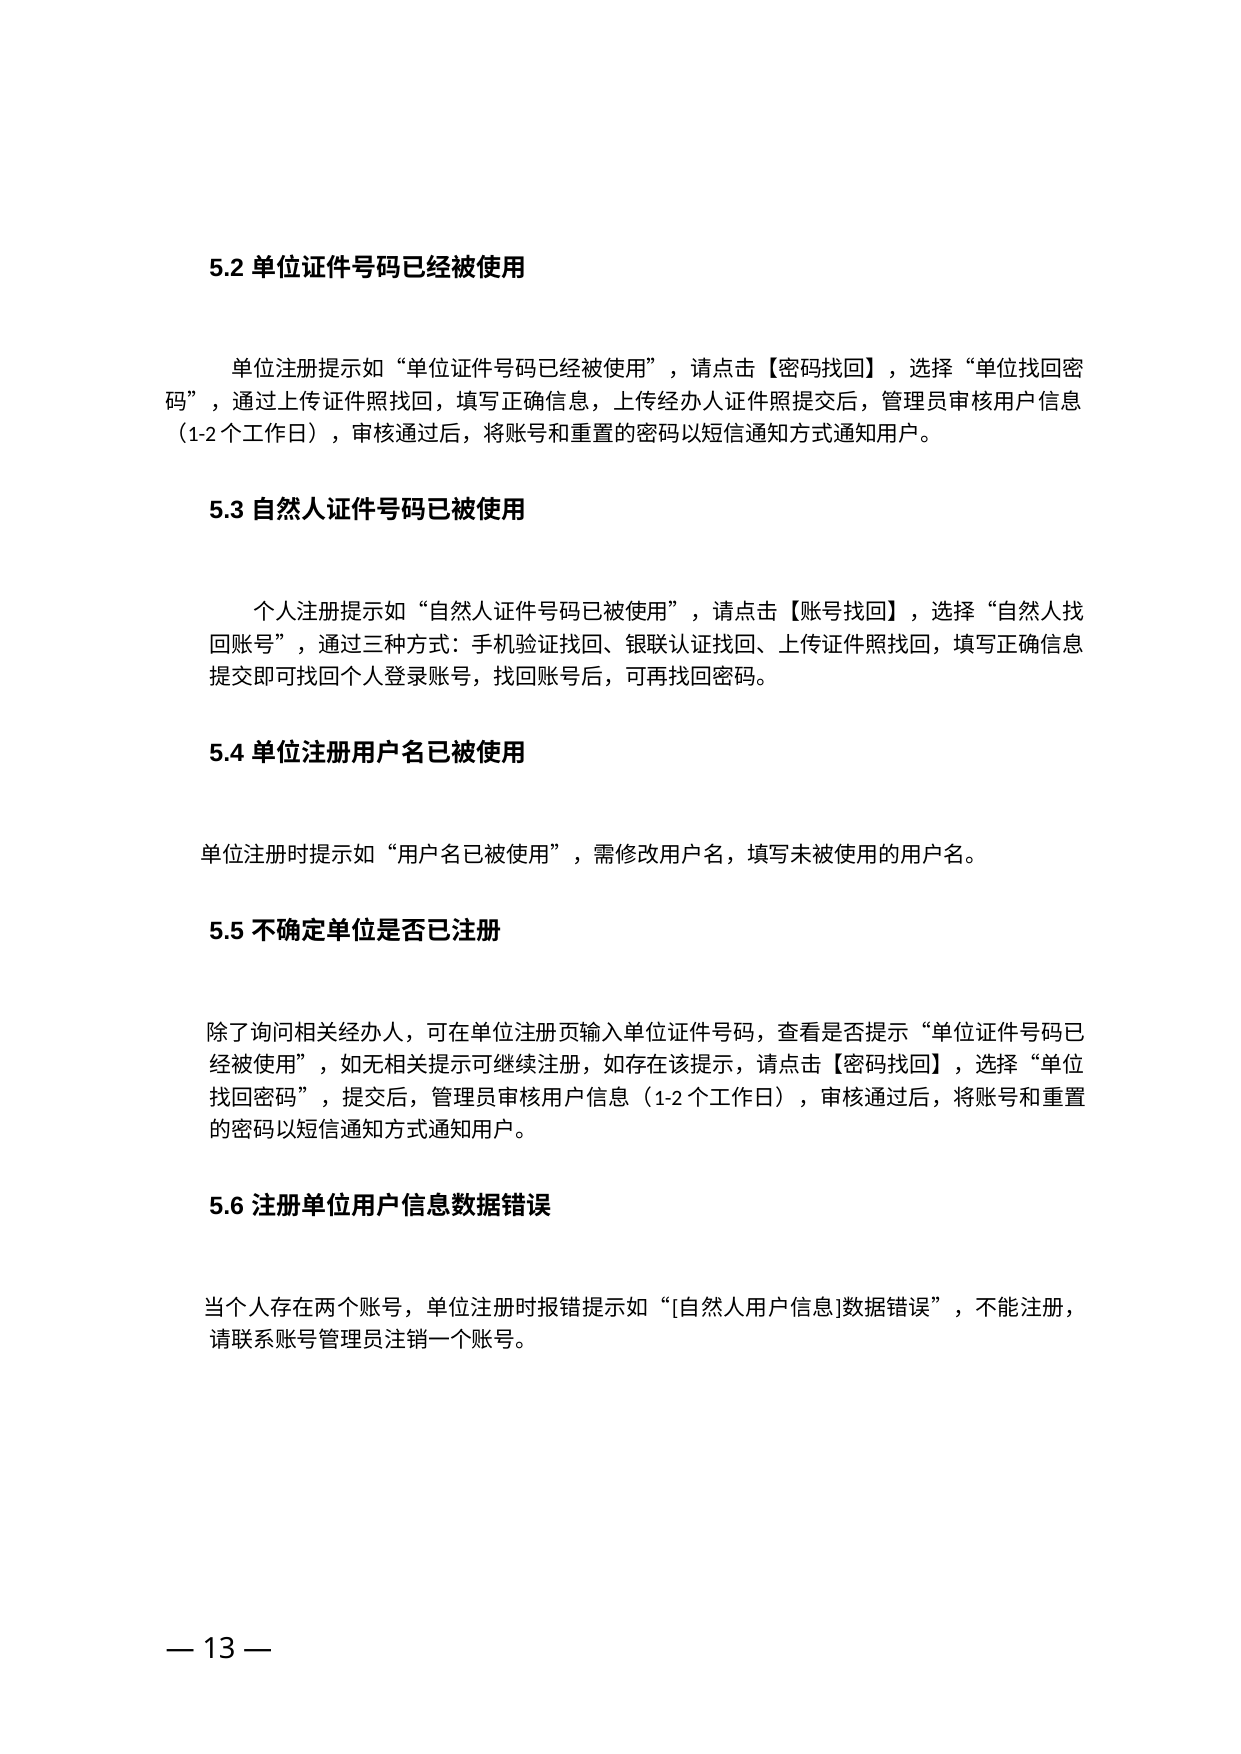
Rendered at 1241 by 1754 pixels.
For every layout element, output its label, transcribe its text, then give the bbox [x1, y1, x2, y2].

text 除了询问相关经办人，可在单位注册页输入单位证件号码，查看是否提示“单位证件号码已经被使用”，如无相关提示可继续注册，如存在该提示，请点击【密码找回】，选择“单位找回密码”，提交后，管理员审核用户信息（1-2个工作日），审核通过后，将账号和重置的密码以短信通知方式通知用户。 [165, 1014, 1087, 1144]
subtitle 5.2 单位证件号码已经被使用 [209, 233, 1087, 298]
text 单位注册时提示如“用户名已被使用”，需修改用户名，填写未被使用的用户名。 [165, 836, 1087, 869]
text 单位注册提示如“单位证件号码已经被使用”，请点击【密码找回】，选择“单位找回密码”，通过上传证件照找回，填写正确信息，上传经办人证件照提交后，管理员审核用户信息（1-2个工作日），审核通过后，将账号和重置的密码以短信通知方式通知用户。 [165, 351, 1087, 448]
subtitle 5.3 自然人证件号码已被使用 [209, 476, 1087, 541]
subtitle 5.6 注册单位用户信息数据错误 [209, 1171, 1087, 1236]
subtitle 5.5 不确定单位是否已注册 [209, 896, 1087, 961]
text 个人注册提示如“自然人证件号码已被使用”，请点击【账号找回】，选择“自然人找回账号”，通过三种方式：手机验证找回、银联认证找回、上传证件照找回，填写正确信息提交即可找回个人登录账号，找回账号后，可再找回密码。 [209, 594, 1087, 691]
subtitle 5.4 单位注册用户名已被使用 [209, 718, 1087, 783]
text 当个人存在两个账号，单位注册时报错提示如“[自然人用户信息]数据错误”，不能注册，请联系账号管理员注销一个账号。 [165, 1289, 1087, 1354]
